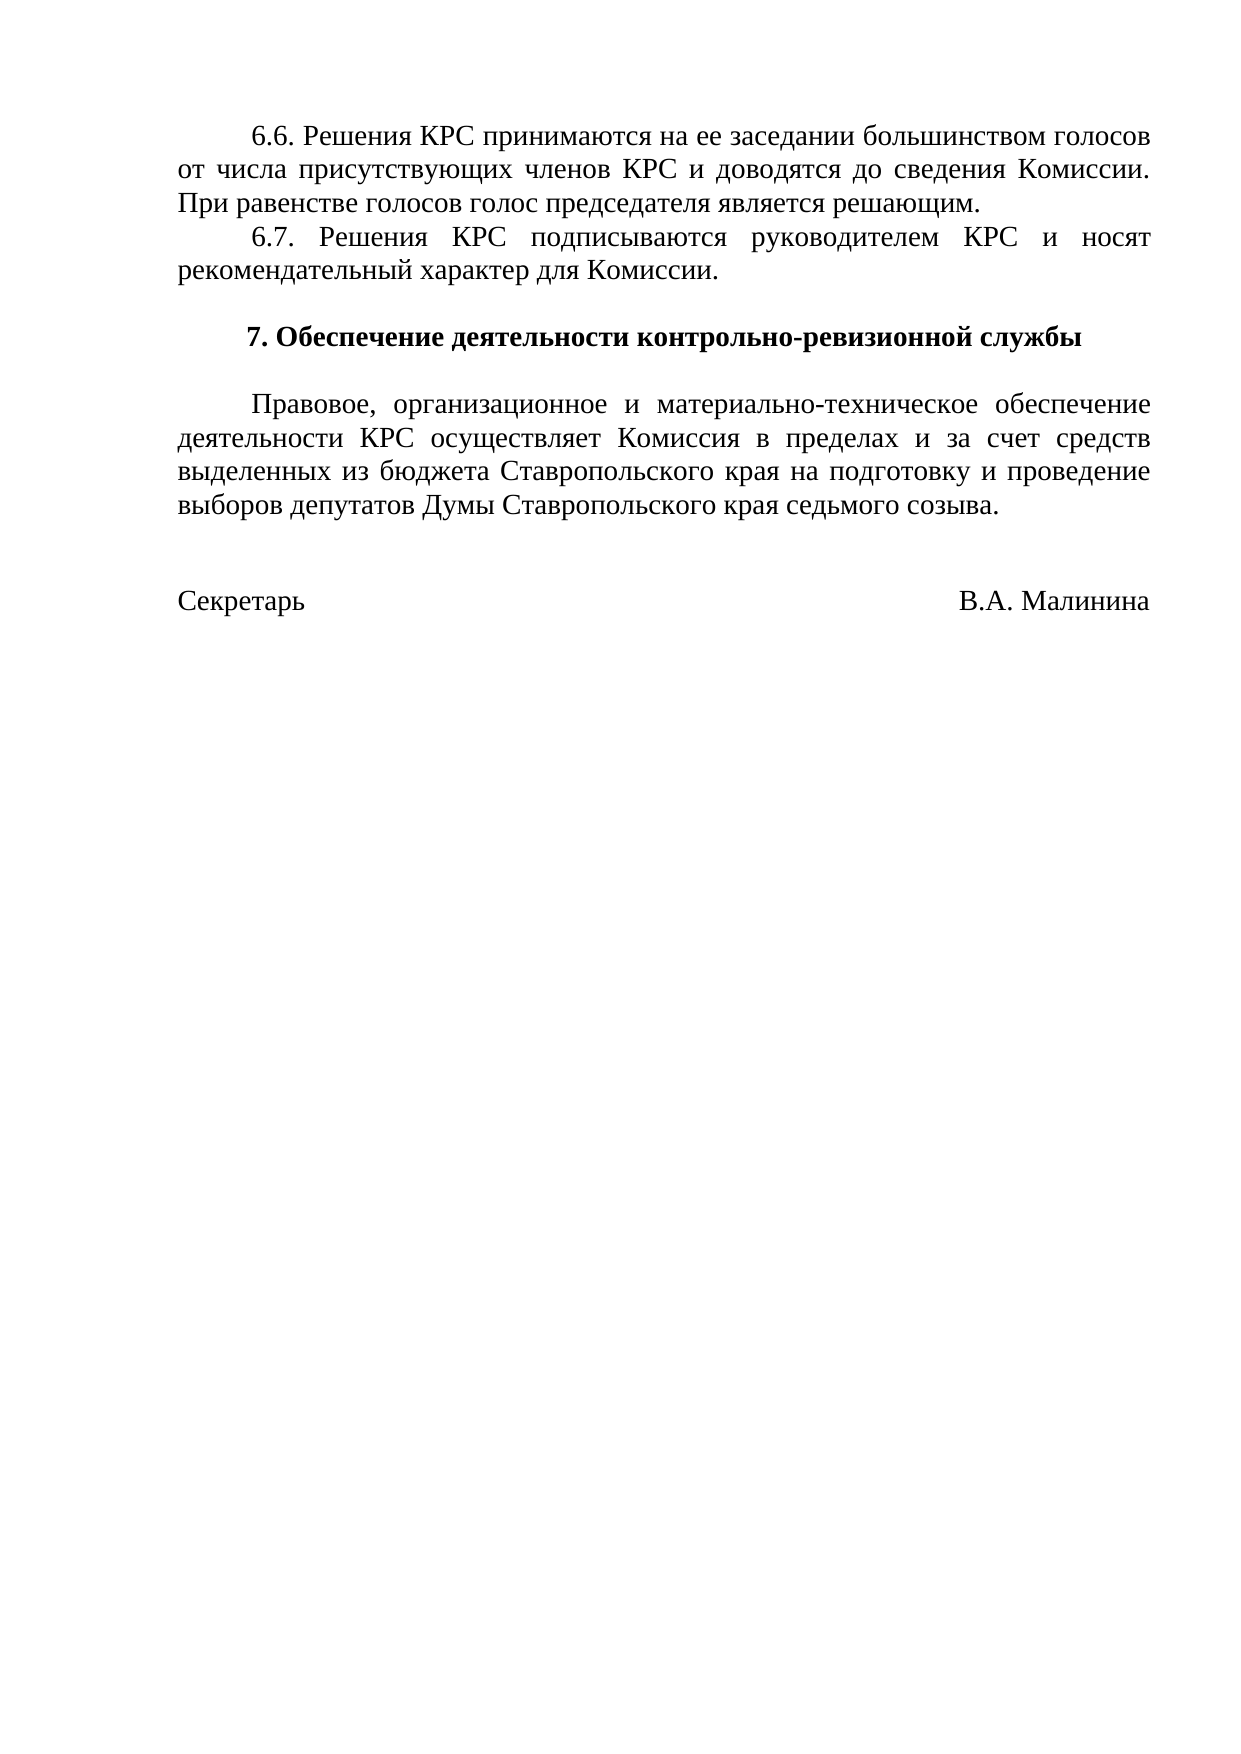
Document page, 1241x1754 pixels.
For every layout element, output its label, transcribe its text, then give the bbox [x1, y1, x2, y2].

text 6.6. Решения КРС принимаются на ее заседании большинством голосов от числа присутствующих членов КРС и доводятся до сведения Комиссии. При равенстве голосов голос председателя является решающим. [177, 118, 1152, 219]
text 7. Обеспечение деятельности контрольно-ревизионной службы [177, 319, 1152, 353]
text Секретарь В.А. Малинина [177, 583, 1152, 616]
text 6.7. Решения КРС подписываются руководителем КРС и носят рекомендательный характер для Комиссии. [177, 219, 1152, 286]
text Правовое, организационное и материально-техническое обеспечение деятельности КРС осуществляет Комиссия в пределах и за счет средств выделенных из бюджета Ставропольского края на подготовку и проведение выборов депутатов Думы Ставропольского края седьмого созыва. [177, 386, 1152, 521]
